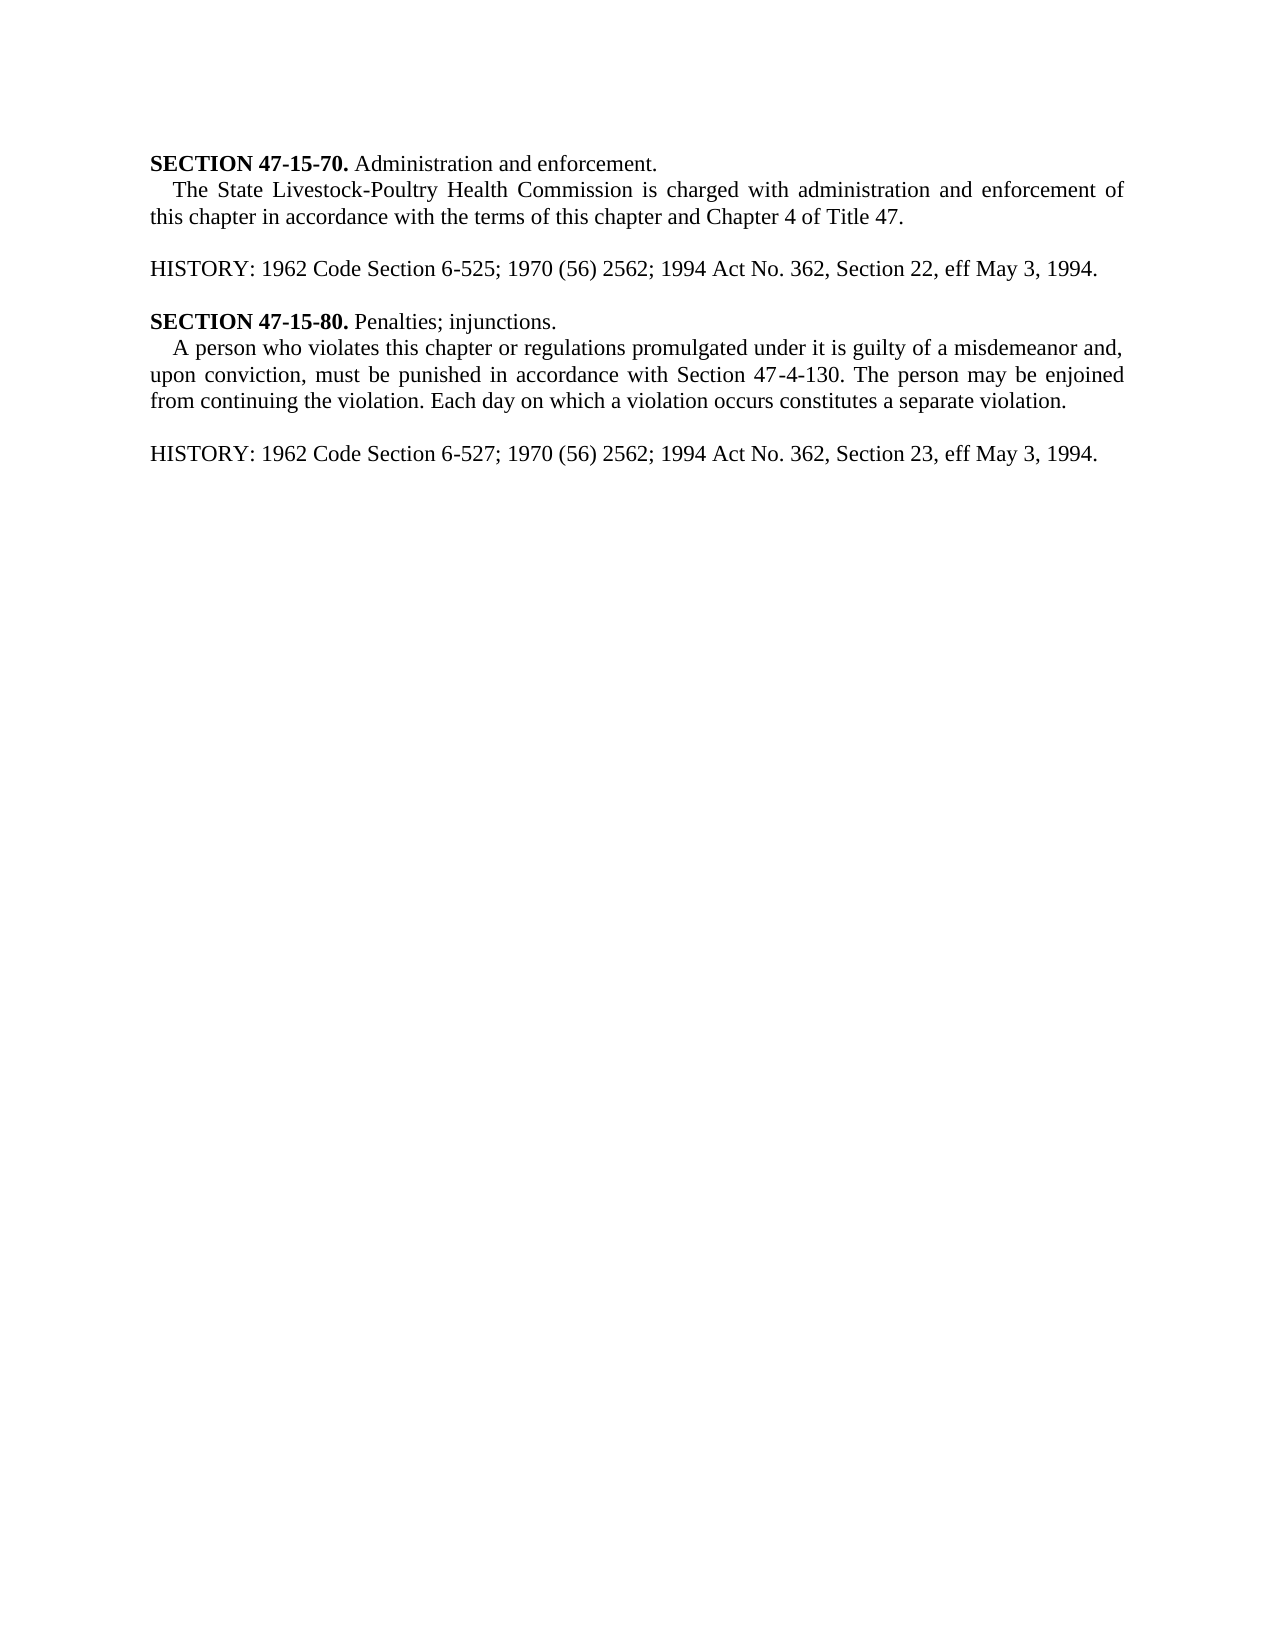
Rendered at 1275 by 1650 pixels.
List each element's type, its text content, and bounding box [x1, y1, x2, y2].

text SECTION 47-15-80. Penalties; injunctions. [150, 308, 1125, 334]
text SECTION 47-15-70. Administration and enforcement. [150, 150, 1125, 176]
text HISTORY: 1962 Code Section 6-525; 1970 (56) 2562; 1994 Act No. 362, Section 22, eff May 3, 1994. [150, 255, 1125, 282]
text A person who violates this chapter or regulations promulgated under it is guilty of a misdemeanor and, upon conviction, must be punished in accordance with Section 47-4-130. The person may be enjoined from continuing the violation. Each day on which a violation occurs constitutes a separate violation. [150, 334, 1125, 413]
text HISTORY: 1962 Code Section 6-527; 1970 (56) 2562; 1994 Act No. 362, Section 23, eff May 3, 1994. [150, 440, 1125, 466]
text The State Livestock-Poultry Health Commission is charged with administration and enforcement of this chapter in accordance with the terms of this chapter and Chapter 4 of Title 47. [150, 176, 1125, 229]
